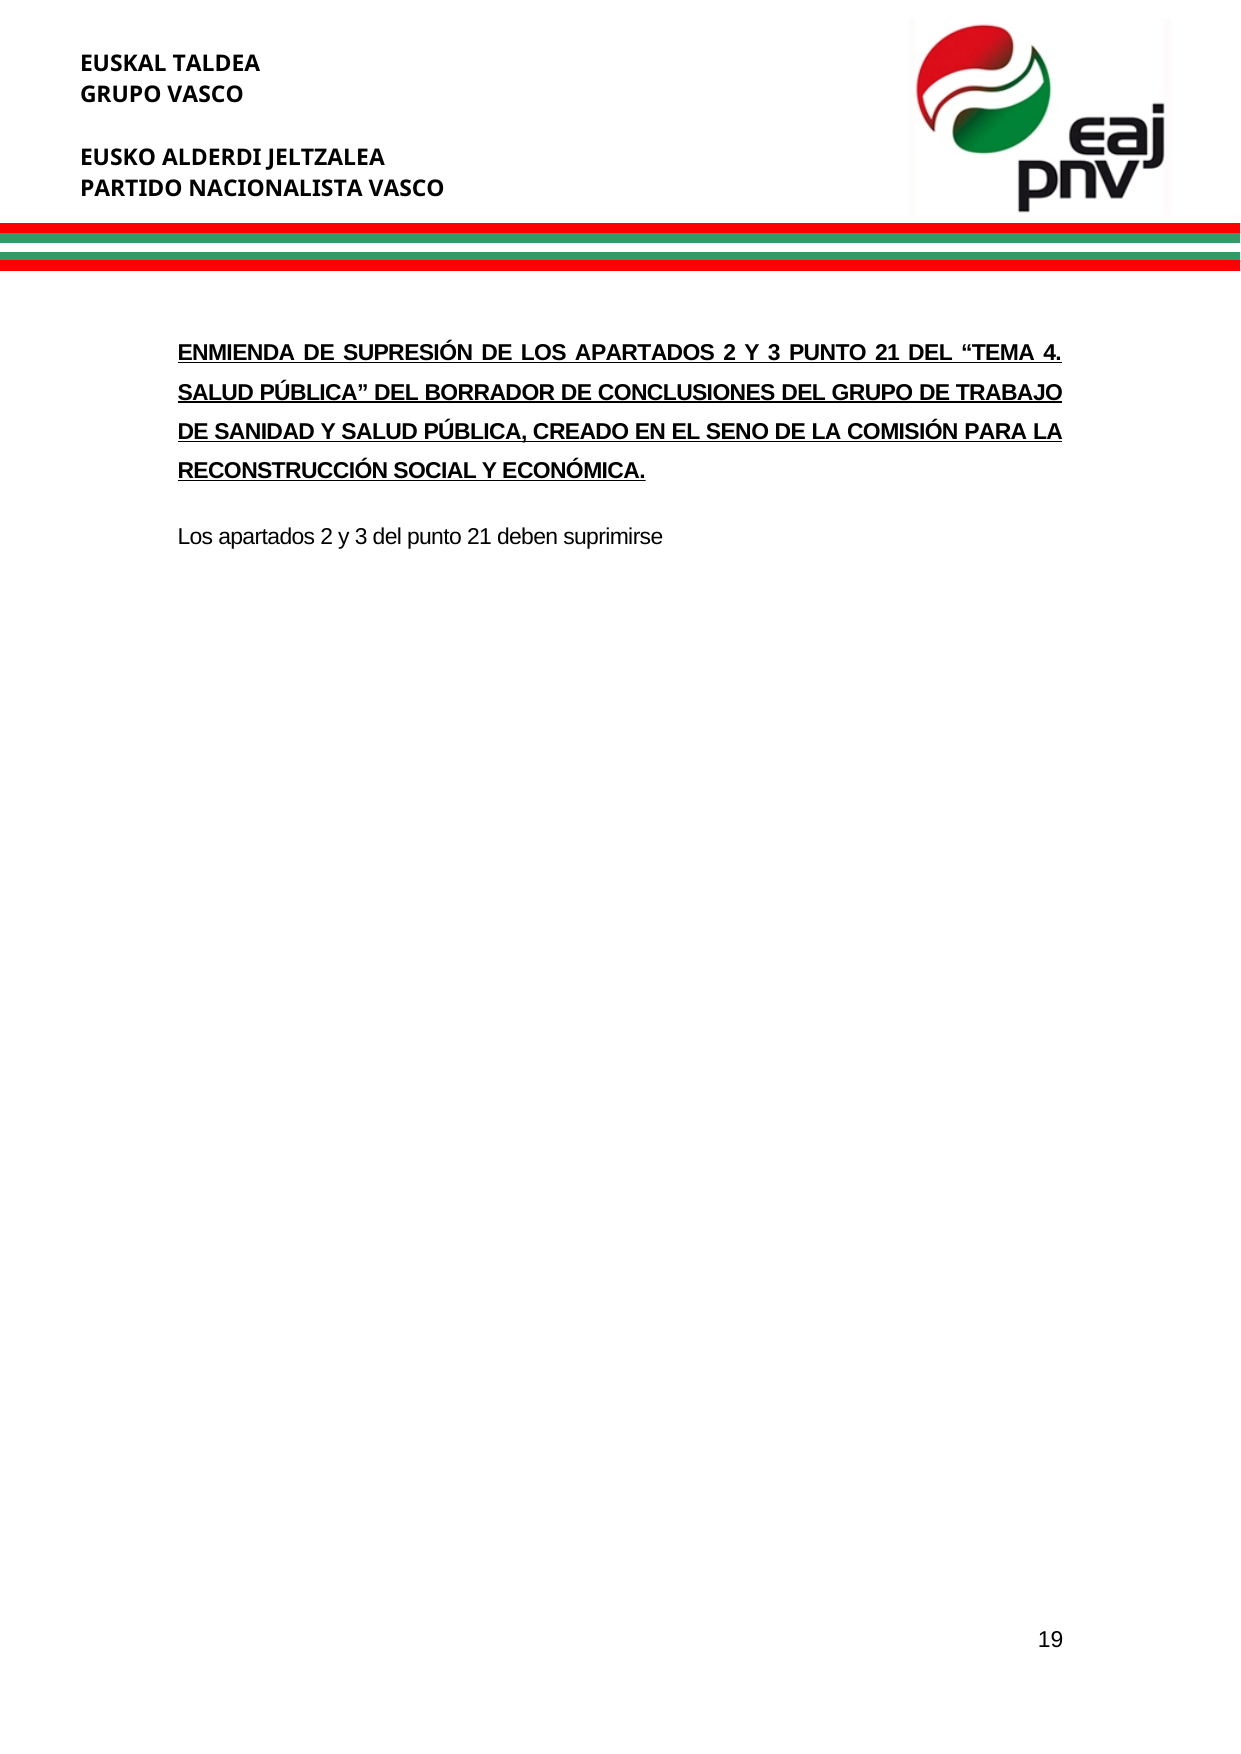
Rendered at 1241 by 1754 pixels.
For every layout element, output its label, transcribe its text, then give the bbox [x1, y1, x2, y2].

text Los apartados 2 y 3 del punto 21 deben suprimirse [177, 523, 1063, 549]
picture [908, 18, 1171, 216]
text ENMIENDA DE SUPRESIÓN DE LOS APARTADOS 2 Y 3 PUNTO 21 DEL “TEMA 4. SALUD PÚBLICA” DEL BORRADOR DE CONCLUSIONES DEL GRUPO DE TRABAJO DE SANIDAD Y SALUD PÚBLICA, CREADO EN EL SENO DE LA COMISIÓN PARA LA RECONSTRUCCIÓN SOCIAL Y ECONÓMICA. [177, 339, 1063, 484]
